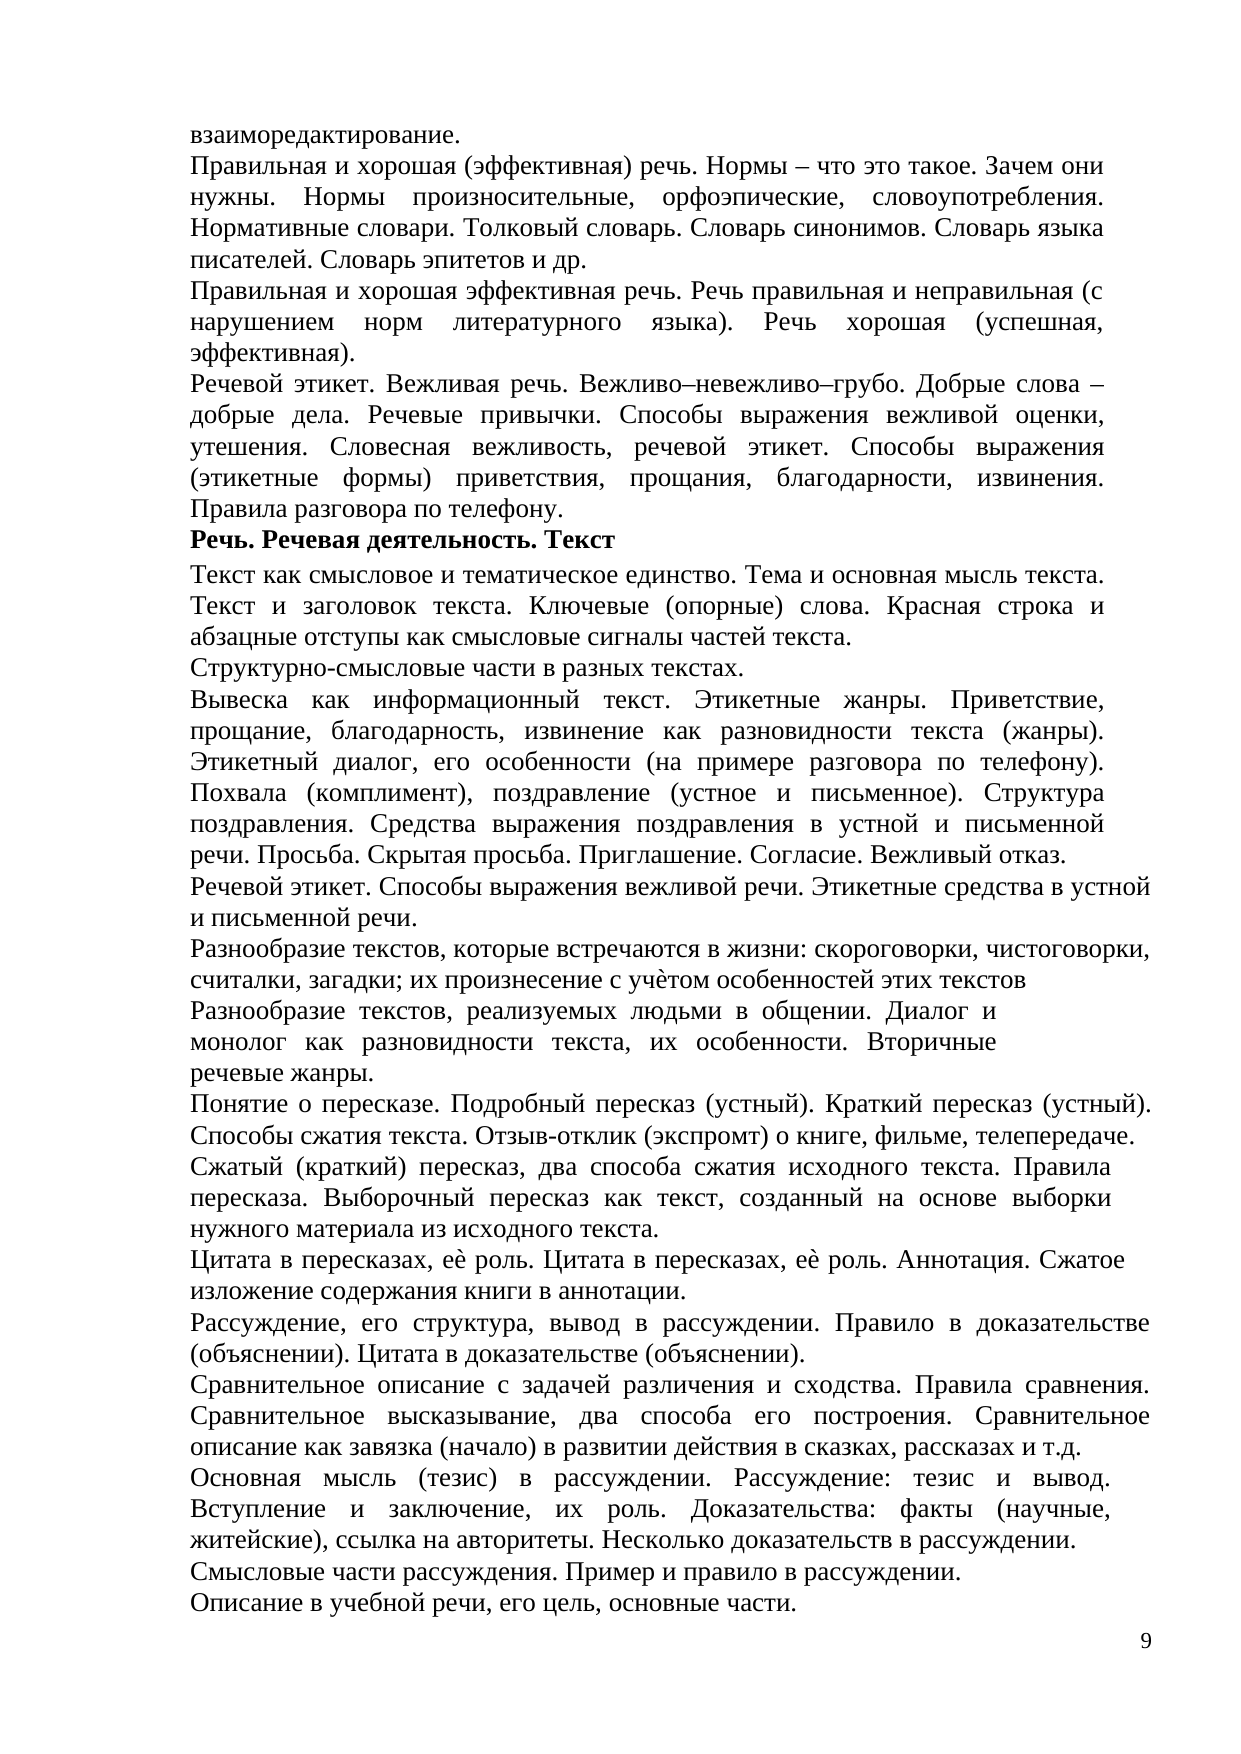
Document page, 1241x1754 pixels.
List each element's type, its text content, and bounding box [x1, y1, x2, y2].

text Правильная и хорошая эффективная речь. Речь правильная и неправильная (с нарушением норм литературного языка). Речь хорошая (успешная, эффективная). [190, 274, 1104, 367]
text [190, 118, 1106, 149]
text Правильная и хорошая (эффективная) речь. Нормы – что это такое. Зачем они нужны. Нормы произносительные, орфоэпические, словоупотребления. Нормативные словари. Толковый словарь. Словарь синонимов. Словарь языка писателей. Словарь эпитетов и др. [190, 149, 1105, 274]
text Понятие о пересказе. Подробный пересказ (устный). Краткий пересказ (устный). Способы сжатия текста. Отзыв-отклик (экспромт) о книге, фильме, телепередаче. [190, 1088, 1152, 1150]
text Разнообразие текстов, реализуемых людьми в общении. Диалог и монолог как разновидности текста, их особенности. Вторичные речевые жанры. [190, 994, 998, 1088]
text Основная мысль (тезис) в рассуждении. Рассуждение: тезис и вывод. Вступление и заключение, их роль. Доказательства: факты (научные, житейские), ссылка на авторитеты. Несколько доказательств в рассуждении. [190, 1461, 1112, 1555]
text Разнообразие текстов, которые встречаются в жизни: скороговорки, чистоговорки, считалки, загадки; их произнесение с учѐтом особенностей этих текстов [190, 932, 1152, 994]
text Структурно-смысловые части в разных текстах. [190, 652, 1152, 683]
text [190, 1586, 798, 1617]
subtitle Речь. Речевая деятельность. Текст [190, 523, 1152, 554]
text Речевой этикет. Способы выражения вежливой речи. Этикетные средства в устной и письменной речи. [190, 869, 1152, 932]
text Смысловые части рассуждения. Пример и правило в рассуждении. [190, 1555, 1152, 1586]
text Сравнительное описание с задачей различения и сходства. Правила сравнения. Сравнительное высказывание, два способа его построения. Сравнительное описание как завязка (начало) в развитии действия в сказках, рассказах и т.д. [190, 1368, 1152, 1461]
text Рассуждение, его структура, вывод в рассуждении. Правило в доказательстве (объяснении). Цитата в доказательстве (объяснении). [190, 1306, 1152, 1368]
text Сжатый (краткий) пересказ, два способа сжатия исходного текста. Правила пересказа. Выборочный пересказ как текст, созданный на основе выборки нужного материала из исходного текста. [190, 1150, 1112, 1243]
text Речевой этикет. Вежливая речь. Вежливо–невежливо–грубо. Добрые слова – добрые дела. Речевые привычки. Способы выражения вежливой оценки, утешения. Словесная вежливость, речевой этикет. Способы выражения (этикетные формы) приветствия, прощания, благодарности, извинения. Правила разговора по телефону. [190, 367, 1105, 523]
text Вывеска как информационный текст. Этикетные жанры. Приветствие, прощание, благодарность, извинение как разновидности текста (жанры). Этикетный диалог, его особенности (на примере разговора по телефону). Похвала (комплимент), поздравление (устное и письменное). Структура поздравления. Средства выражения поздравления в устной и письменной речи. Просьба. Скрытая просьба. Приглашение. Согласие. Вежливый отказ. [190, 683, 1106, 869]
text Текст как смысловое и тематическое единство. Тема и основная мысль текста. Текст и заголовок текста. Ключевые (опорные) слова. Красная строка и абзацные отступы как смысловые сигналы частей текста. [190, 558, 1106, 652]
text Цитата в пересказах, еѐ роль. Цитата в пересказах, еѐ роль. Аннотация. Сжатое изложение содержания книги в аннотации. [190, 1243, 1127, 1306]
